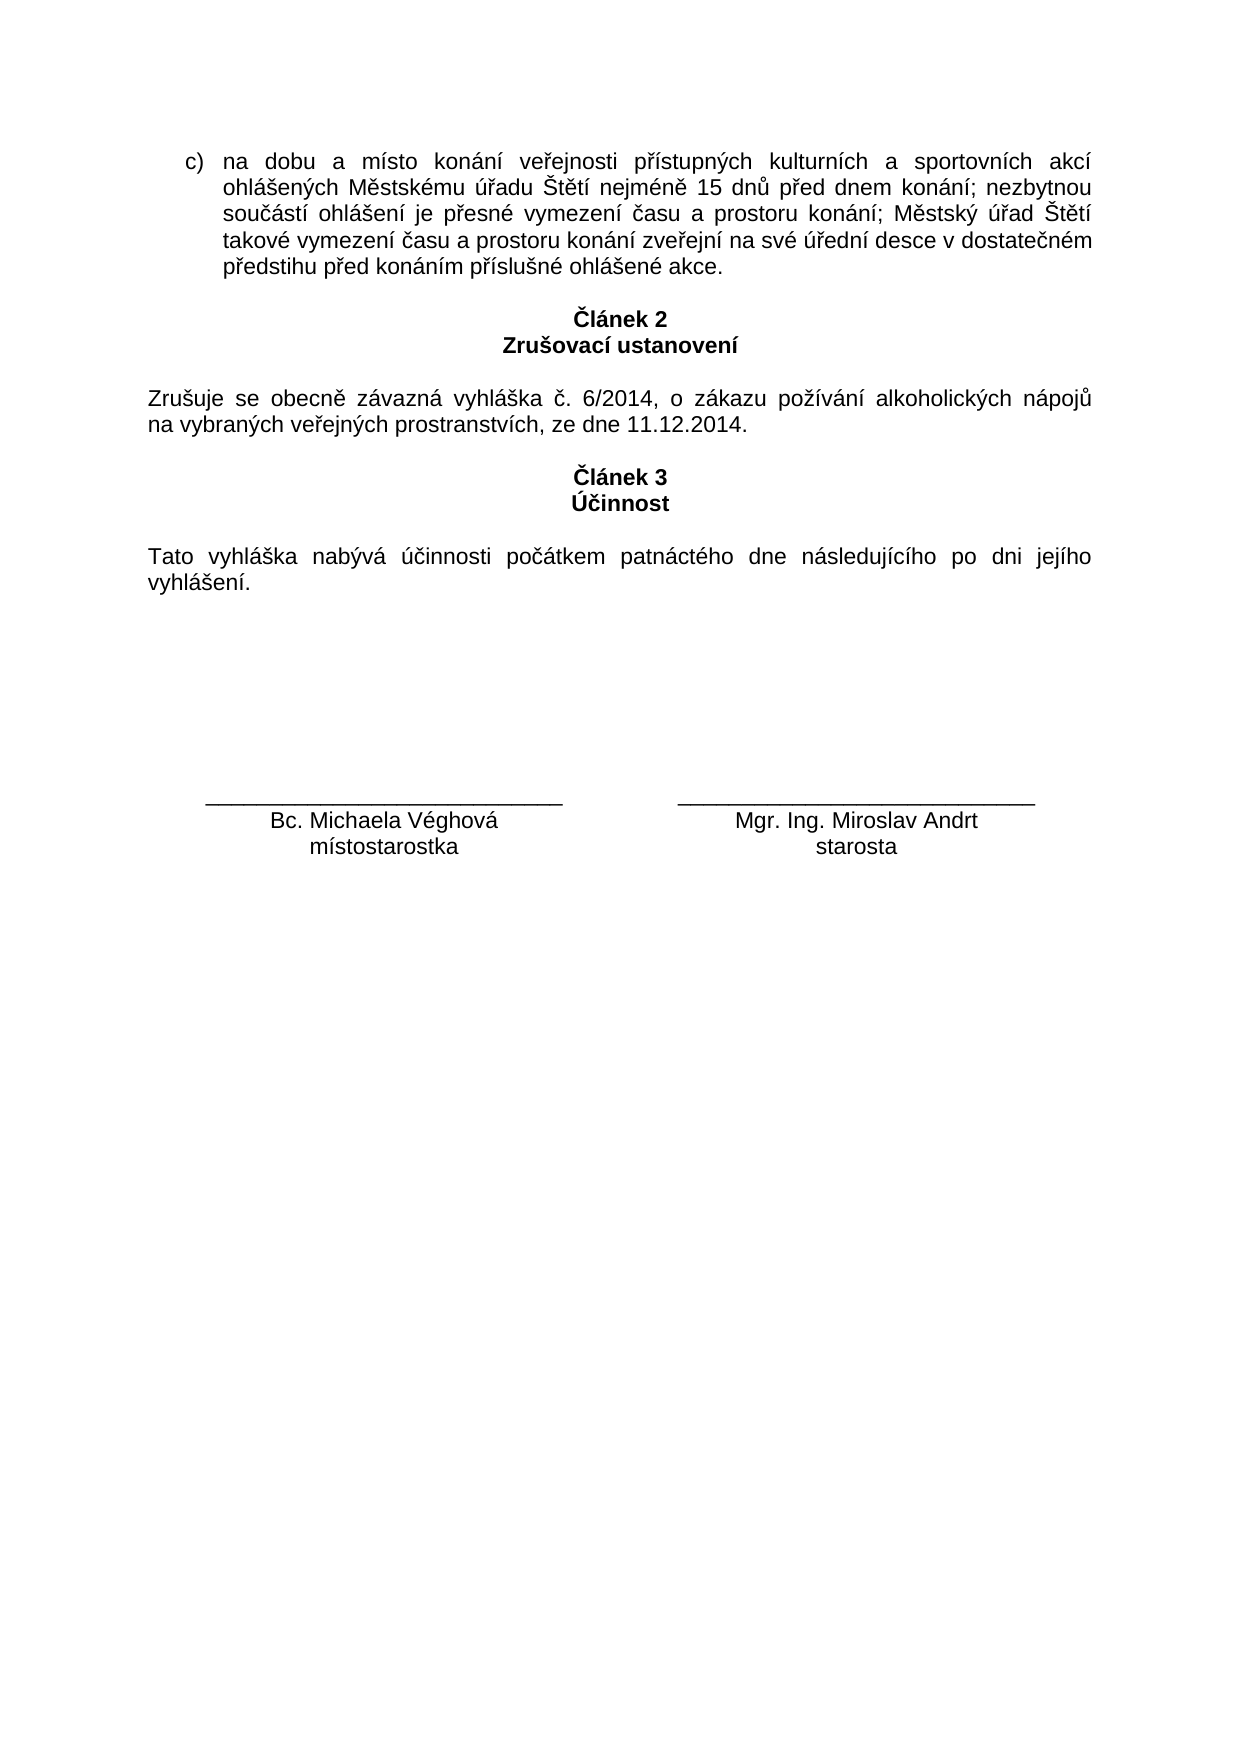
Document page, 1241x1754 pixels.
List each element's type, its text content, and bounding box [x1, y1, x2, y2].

text Zrušuje se obecně závazná vyhláška č. 6/2014, o zákazu požívání alkoholických nápojů na vybraných veřejných prostranstvích, ze dne 11.12.2014. [148, 385, 1092, 438]
list na dobu a místo konání veřejnosti přístupných kulturních a sportovních akcí ohlášených Městskému úřadu Štětí nejméně 15 dnů před dnem konání; nezbytnou součástí ohlášení je přesné vymezení času a prostoru konání; Městský úřad Štětí takové vymezení času a prostoru konání zveřejní na své úřední desce v dostatečném předstihu před konáním příslušné ohlášené akce. [185, 148, 1092, 279]
text Článek 3 [148, 464, 1092, 490]
text Zrušovací ustanovení [148, 332, 1092, 358]
text Článek 2 [148, 306, 1092, 332]
table_cell Mgr. Ing. Miroslav Andrt starosta [620, 807, 1092, 859]
text Účinnost [148, 490, 1092, 517]
table_cell Bc. Michaela Véghová místostarostka [148, 807, 620, 859]
table_header ____________________________ [148, 780, 620, 807]
table_header ____________________________ [620, 780, 1092, 807]
text Tato vyhláška nabývá účinnosti počátkem patnáctého dne následujícího po dni jejího vyhlášení. [148, 543, 1092, 596]
